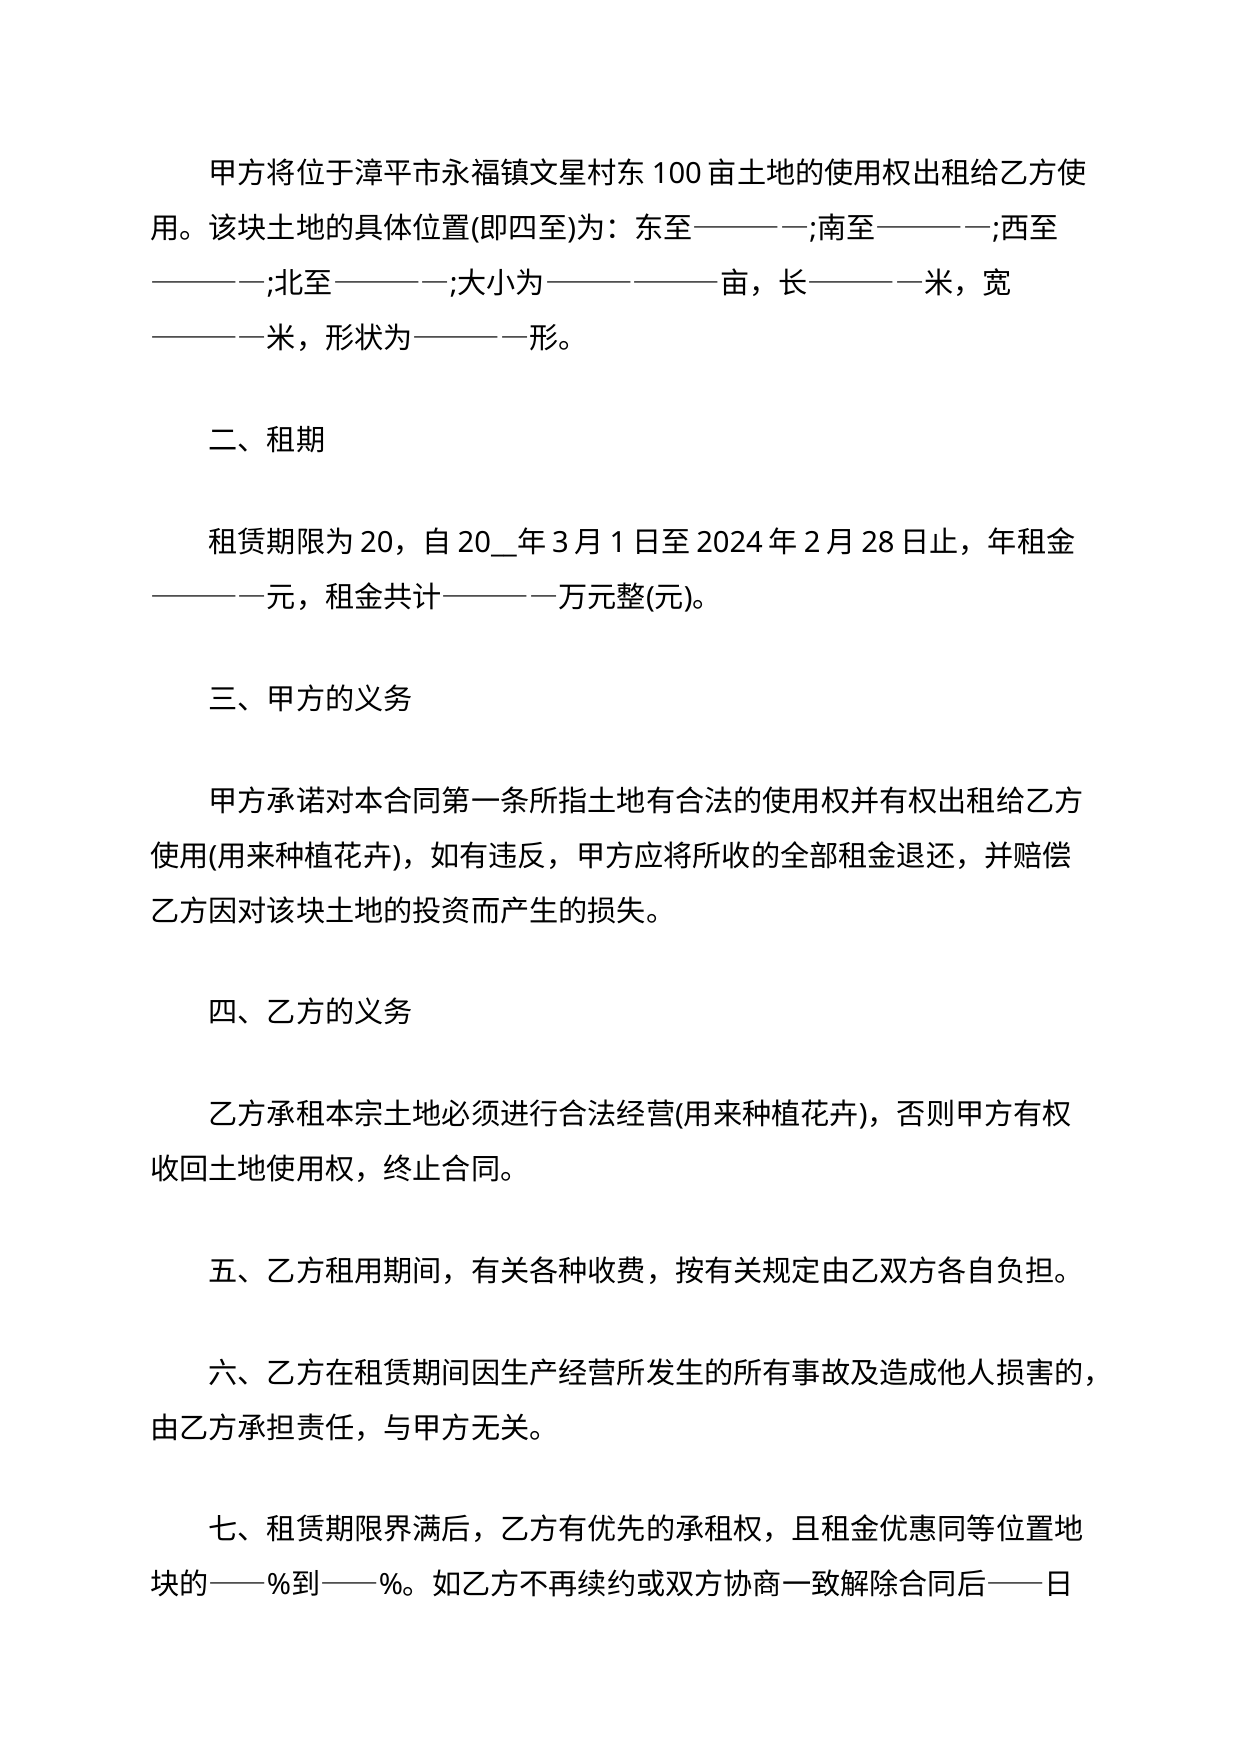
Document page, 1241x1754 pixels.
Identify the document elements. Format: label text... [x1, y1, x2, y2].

text 六、乙方在租赁期间因生产经营所发生的所有事故及造成他人损害的，由乙方承担责任，与甲方无关。 [150, 1349, 1090, 1446]
text 二、租期 [150, 417, 1090, 459]
text 三、甲方的义务 [150, 676, 1090, 718]
text 乙方承租本宗土地必须进行合法经营(用来种植花卉)，否则甲方有权收回土地使用权，终止合同。 [150, 1091, 1090, 1188]
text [150, 1506, 1090, 1603]
text 甲方将位于漳平市永福镇文星村东100亩土地的使用权出租给乙方使用。该块土地的具体位置(即四至)为：东至————;南至————;西至————;北至————;大小为——————亩，长————米，宽————米，形状为————形。 [150, 150, 1090, 357]
text 甲方承诺对本合同第一条所指土地有合法的使用权并有权出租给乙方使用(用来种植花卉)，如有违反，甲方应将所收的全部租金退还，并赔偿乙方因对该块土地的投资而产生的损失。 [150, 777, 1090, 929]
text 租赁期限为20，自20__年3月1日至2024年2月28日止，年租金————元，租金共计————万元整(元)。 [150, 518, 1090, 616]
text 四、乙方的义务 [150, 989, 1090, 1031]
text 五、乙方租用期间，有关各种收费，按有关规定由乙双方各自负担。 [150, 1247, 1090, 1290]
